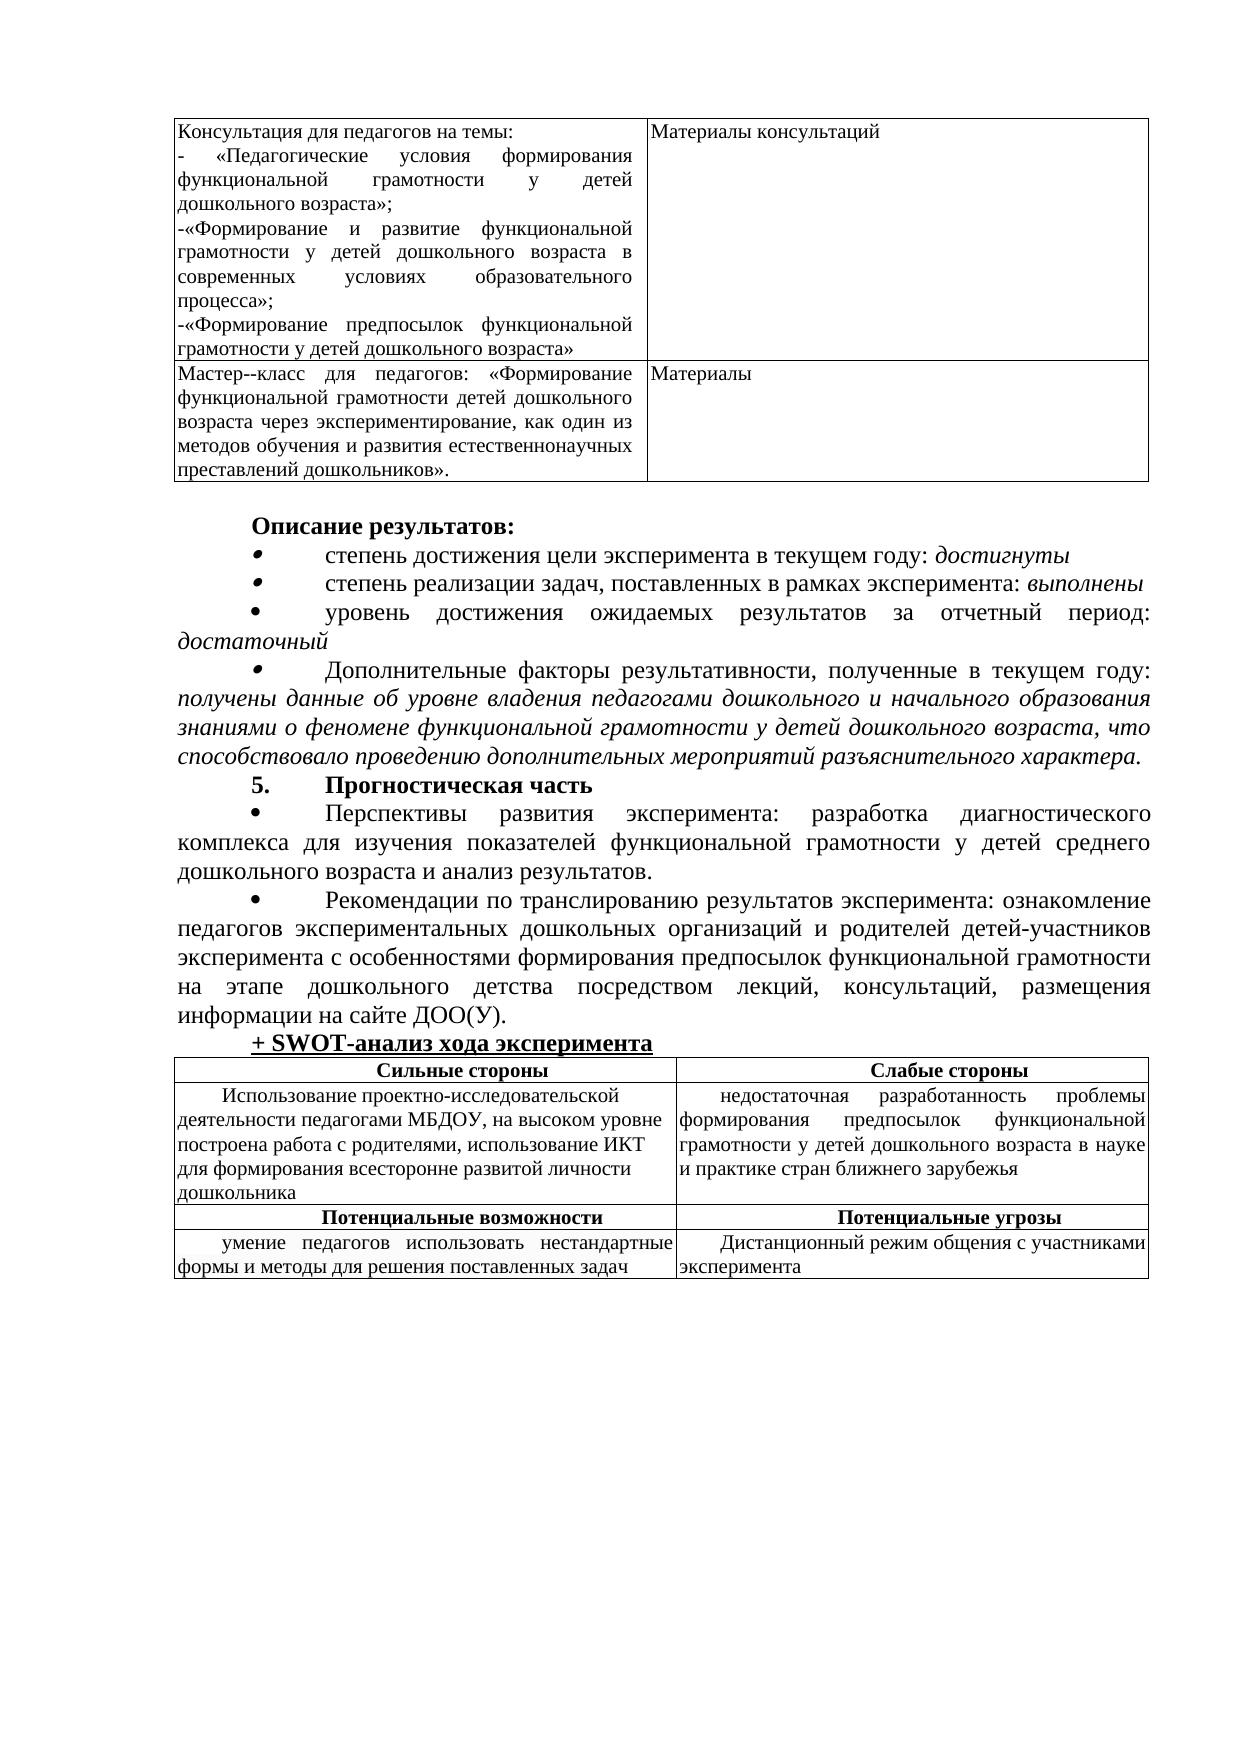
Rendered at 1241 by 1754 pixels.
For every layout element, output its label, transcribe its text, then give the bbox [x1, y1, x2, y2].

list степень достижения цели эксперимента в текущем году: достигнуты [177, 540, 1152, 568]
list Перспективы развития эксперимента: разработка диагностического комплекса для изучения показателей функциональной грамотности у детей среднего дошкольного возраста и анализ результатов. [177, 798, 1152, 885]
table_cell Материалы консультаций [648, 119, 1148, 360]
table_cell Использование проектно-исследовательской деятельности педагогами МБДОУ, на высоком уровне построена работа с родителями, использование ИКТ для формирования всесторонне развитой личности дошкольника [175, 1083, 676, 1204]
table_cell недостаточная разработанность проблемы формирования предпосылок функциональной грамотности у детей дошкольного возраста в науке и практике стран ближнего зарубежья [677, 1083, 1148, 1204]
table_cell Потенциальные возможности [175, 1205, 676, 1229]
list степень реализации задач, поставленных в рамках эксперимента: выполнены [177, 568, 1152, 597]
list Дополнительные факторы результативности, полученные в текущем году: получены данные об уровне владения педагогами дошкольного и начального образования знаниями о феномене функциональной грамотности у детей дошкольного возраста, что способствовало проведению дополнительных мероприятий разъяснительного характера. [177, 655, 1152, 770]
text Описание результатов: [251, 511, 1152, 540]
list Рекомендации по транслированию результатов эксперимента: ознакомление педагогов экспериментальных дошкольных организаций и родителей детей-участников эксперимента с особенностями формирования предпосылок функциональной грамотности на этапе дошкольного детства посредством лекций, консультаций, размещения информации на сайте ДОО(У). [177, 885, 1152, 1028]
list + SWOT-анализ хода эксперимента [177, 1028, 1152, 1057]
table_cell Консультация для педагогов на темы: - «Педагогические условия формирования функциональной грамотности у детей дошкольного возраста»; -«Формирование и развитие функциональной грамотности у детей дошкольного возраста в современных условиях образовательного процесса»; -«Формирование предпосылок функциональной грамотности у детей дошкольного возраста» [175, 119, 647, 360]
table_cell Дистанционный режим общения с участниками эксперимента [677, 1230, 1148, 1278]
table_cell Потенциальные угрозы [677, 1205, 1148, 1229]
table_cell Материалы [648, 361, 1148, 481]
table_cell Мастер--класс для педагогов: «Формирование функциональной грамотности детей дошкольного возраста через экспериментирование, как один из методов обучения и развития естественнонаучных преставлений дошкольников». [449, 361, 647, 481]
table_header Сильные стороны [175, 1058, 676, 1082]
list уровень достижения ожидаемых результатов за отчетный период: достаточный [177, 597, 1152, 655]
table_header Слабые стороны [677, 1058, 1148, 1082]
list Прогностическая часть [177, 770, 1152, 798]
